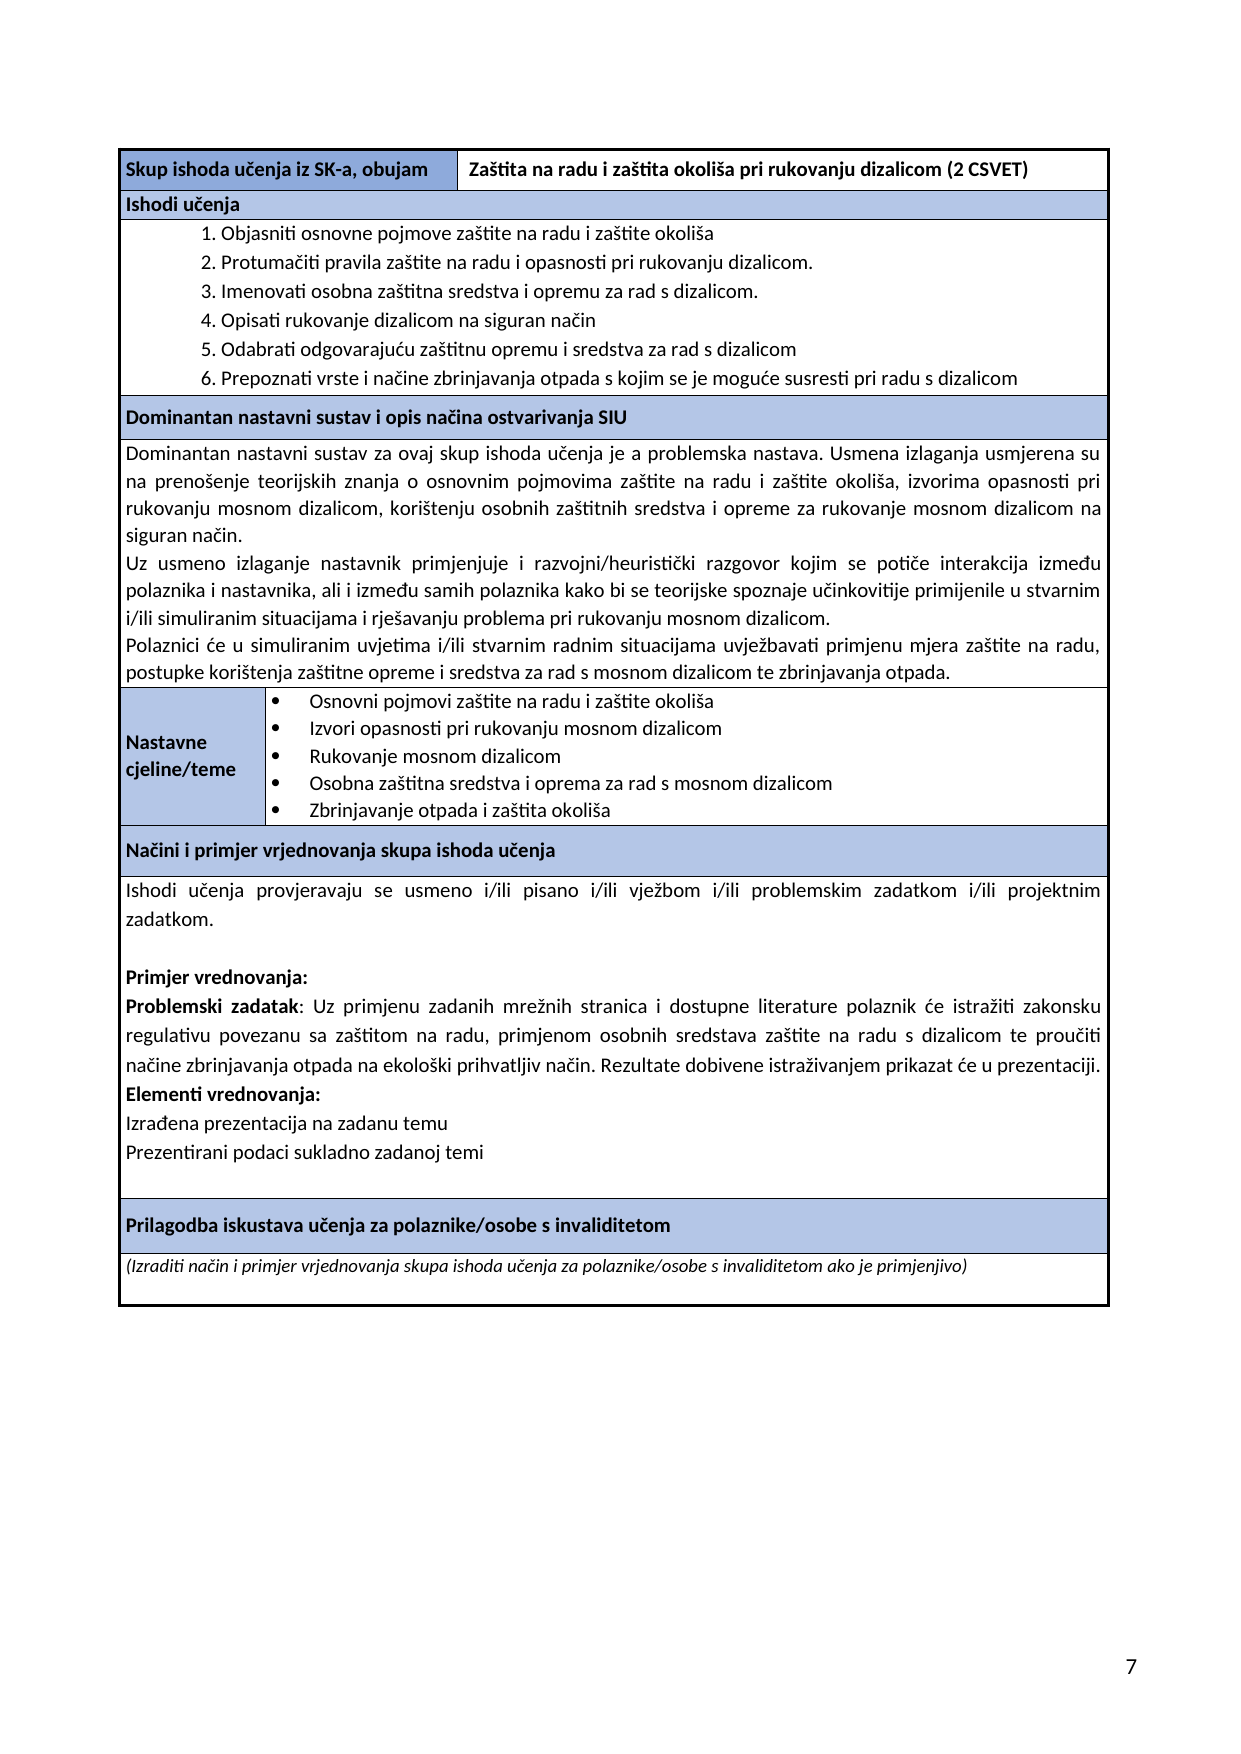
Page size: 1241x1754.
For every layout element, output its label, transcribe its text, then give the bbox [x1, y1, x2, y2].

table_cell Dominantan nastavni sustav i opis načina ostvarivanja SIU [121, 396, 1107, 439]
table_header Zaštita na radu i zaštita okoliša pri rukovanju dizalicom (2 CSVET) [458, 151, 1107, 190]
table_cell (Izraditi način i primjer vrjednovanja skupa ishoda učenja za polaznike/osobe s invaliditetom ako je primjenjivo) [121, 1254, 1107, 1303]
table_cell Nastavne cjeline/teme [121, 688, 265, 825]
table_cell Načini i primjer vrjednovanja skupa ishoda učenja [121, 826, 1107, 876]
table_header Skup ishoda učenja iz SK-a, obujam [121, 151, 457, 190]
table_cell Prilagodba iskustava učenja za polaznike/osobe s invaliditetom [121, 1199, 1107, 1253]
table_cell Osnovni pojmovi zaštite na radu i zaštite okoliša Izvori opasnosti pri rukovanju mosnom dizalicom Rukovanje mosnom dizalicom Osobna zaštitna sredstva i oprema za rad s mosnom dizalicom Zbrinjavanje otpada i zaštita okoliša [266, 688, 1107, 825]
table_cell Ishodi učenja [121, 191, 1107, 219]
table_cell 1. Objasniti osnovne pojmove zaštite na radu i zaštite okoliša 2. Protumačiti pravila zaštite na radu i opasnosti pri rukovanju dizalicom. 3. Imenovati osobna zaštitna sredstva i opremu za rad s dizalicom. 4. Opisati rukovanje dizalicom na siguran način 5. Odabrati odgovarajuću zaštitnu opremu i sredstva za rad s dizalicom 6. Prepoznati vrste i načine zbrinjavanja otpada s kojim se je moguće susresti pri radu s dizalicom [121, 220, 1107, 395]
table_cell Dominantan nastavni sustav za ovaj skup ishoda učenja je a problemska nastava. Usmena izlaganja usmjerena su na prenošenje teorijskih znanja o osnovnim pojmovima zaštite na radu i zaštite okoliša, izvorima opasnosti pri rukovanju mosnom dizalicom, korištenju osobnih zaštitnih sredstva i opreme za rukovanje mosnom dizalicom na siguran način. Uz usmeno izlaganje nastavnik primjenjuje i razvojni/heuristički razgovor kojim se potiče interakcija između polaznika i nastavnika, ali i između samih polaznika kako bi se teorijske spoznaje učinkovitije primijenile u stvarnim i/ili simuliranim situacijama i rješavanju problema pri rukovanju mosnom dizalicom. Polaznici će u simuliranim uvjetima i/ili stvarnim radnim situacijama uvježbavati primjenu mjera zaštite na radu, postupke korištenja zaštitne opreme i sredstva za rad s mosnom dizalicom te zbrinjavanja otpada. [121, 440, 1107, 687]
table_cell Ishodi učenja provjeravaju se usmeno i/ili pisano i/ili vježbom i/ili problemskim zadatkom i/ili projektnim zadatkom. Primjer vrednovanja: Problemski zadatak: Uz primjenu zadanih mrežnih stranica i dostupne literature polaznik će istražiti zakonsku regulativu povezanu sa zaštitom na radu, primjenom osobnih sredstava zaštite na radu s dizalicom te proučiti načine zbrinjavanja otpada na ekološki prihvatljiv način. Rezultate dobivene istraživanjem prikazat će u prezentaciji. Elementi vrednovanja: Izrađena prezentacija na zadanu temu Prezentirani podaci sukladno zadanoj temi [121, 877, 1107, 1197]
